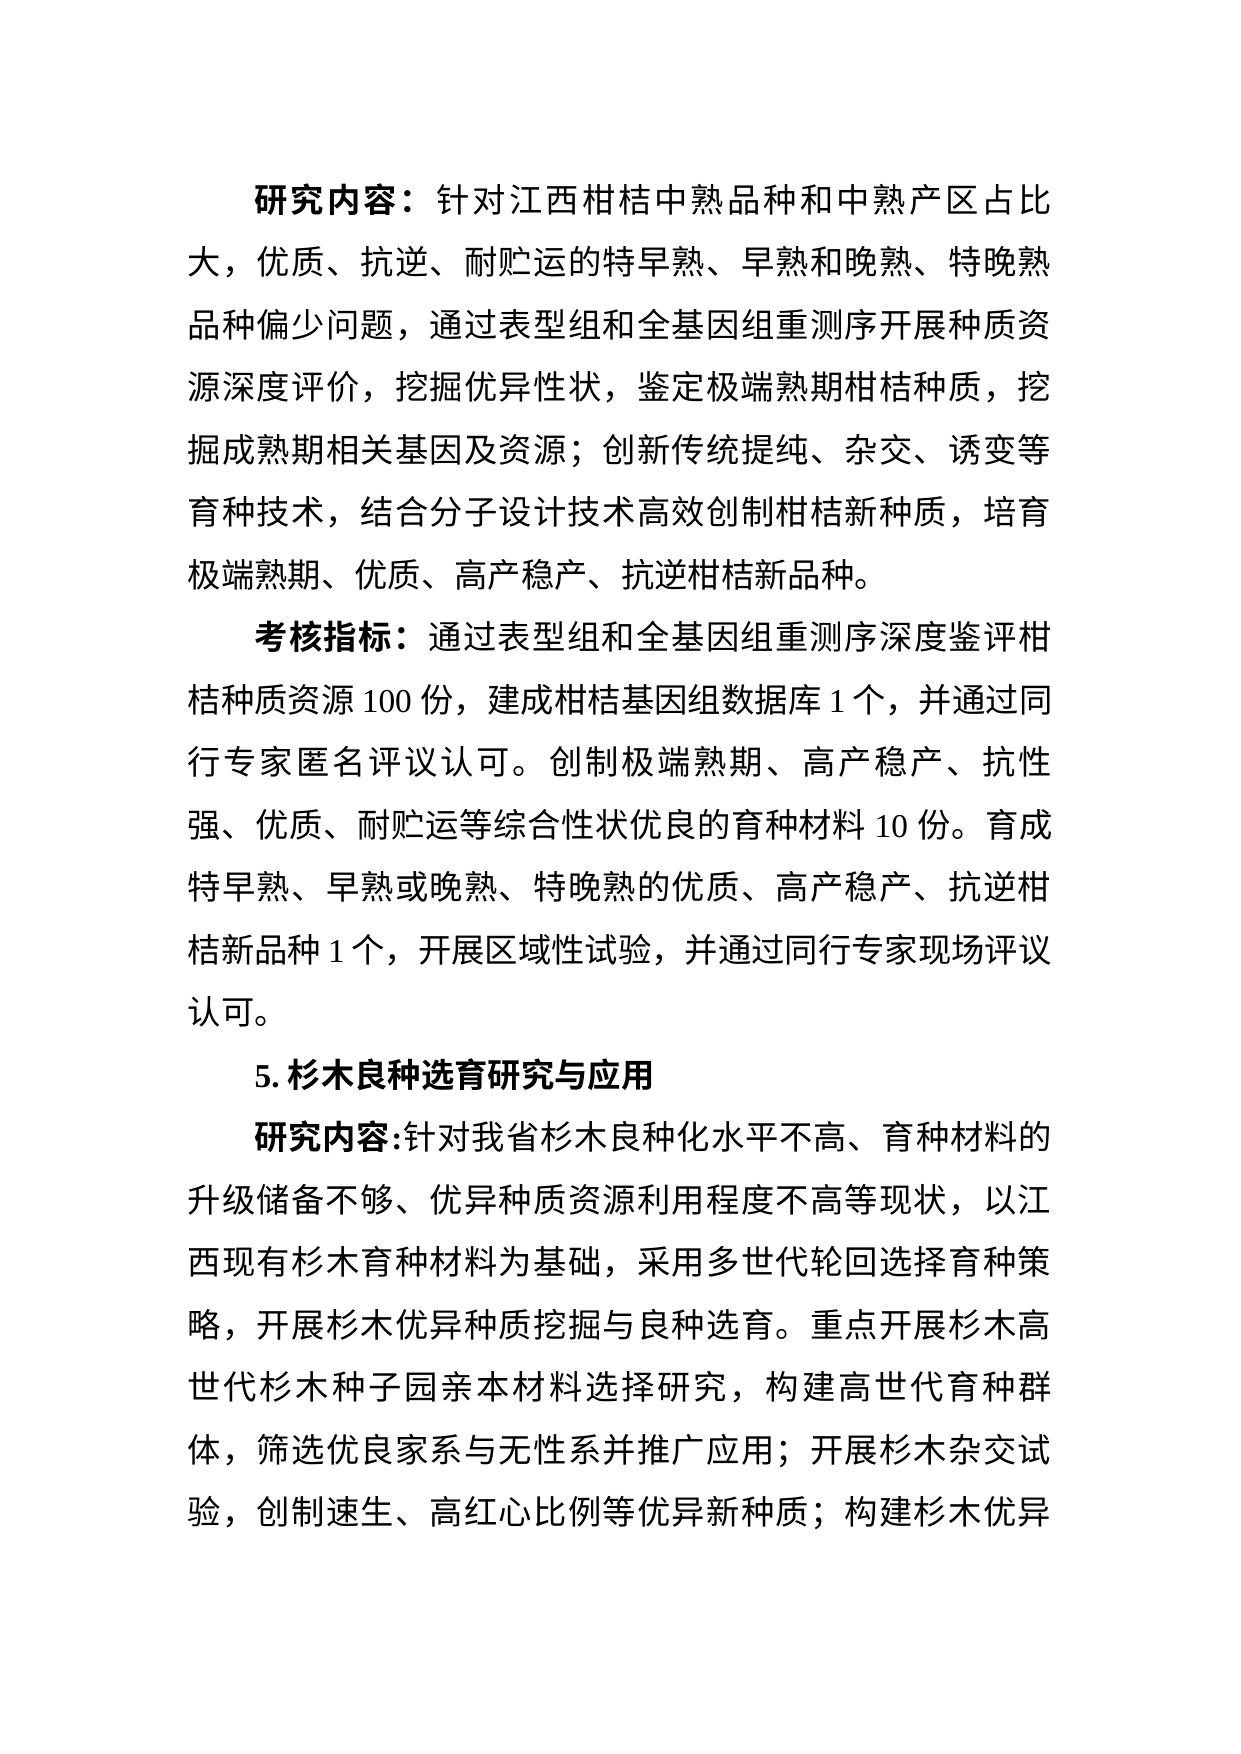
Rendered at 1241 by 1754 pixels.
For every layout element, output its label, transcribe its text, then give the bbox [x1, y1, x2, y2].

text 5. 杉木良种选育研究与应用 [187, 1037, 1053, 1099]
text 考核指标：通过表型组和全基因组重测序深度鉴评柑桔种质资源100 份，建成柑桔基因组数据库1个，并通过同行专家匿名评议认可。创制极端熟期、高产稳产、抗性强、优质、耐贮运等综合性状优良的育种材料10 份。育成特早熟、早熟或晚熟、特晚熟的优质、高产稳产、抗逆柑桔新品种1个，开展区域性试验，并通过同行专家现场评议认可。 [187, 599, 1053, 1037]
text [187, 1099, 1053, 1537]
text 研究内容：针对江西柑桔中熟品种和中熟产区占比大，优质、抗逆、耐贮运的特早熟、早熟和晚熟、特晚熟品种偏少问题，通过表型组和全基因组重测序开展种质资源深度评价，挖掘优异性状，鉴定极端熟期柑桔种质，挖掘成熟期相关基因及资源；创新传统提纯、杂交、诱变等育种技术，结合分子设计技术高效创制柑桔新种质，培育极端熟期、优质、高产稳产、抗逆柑桔新品种。 [187, 162, 1053, 599]
